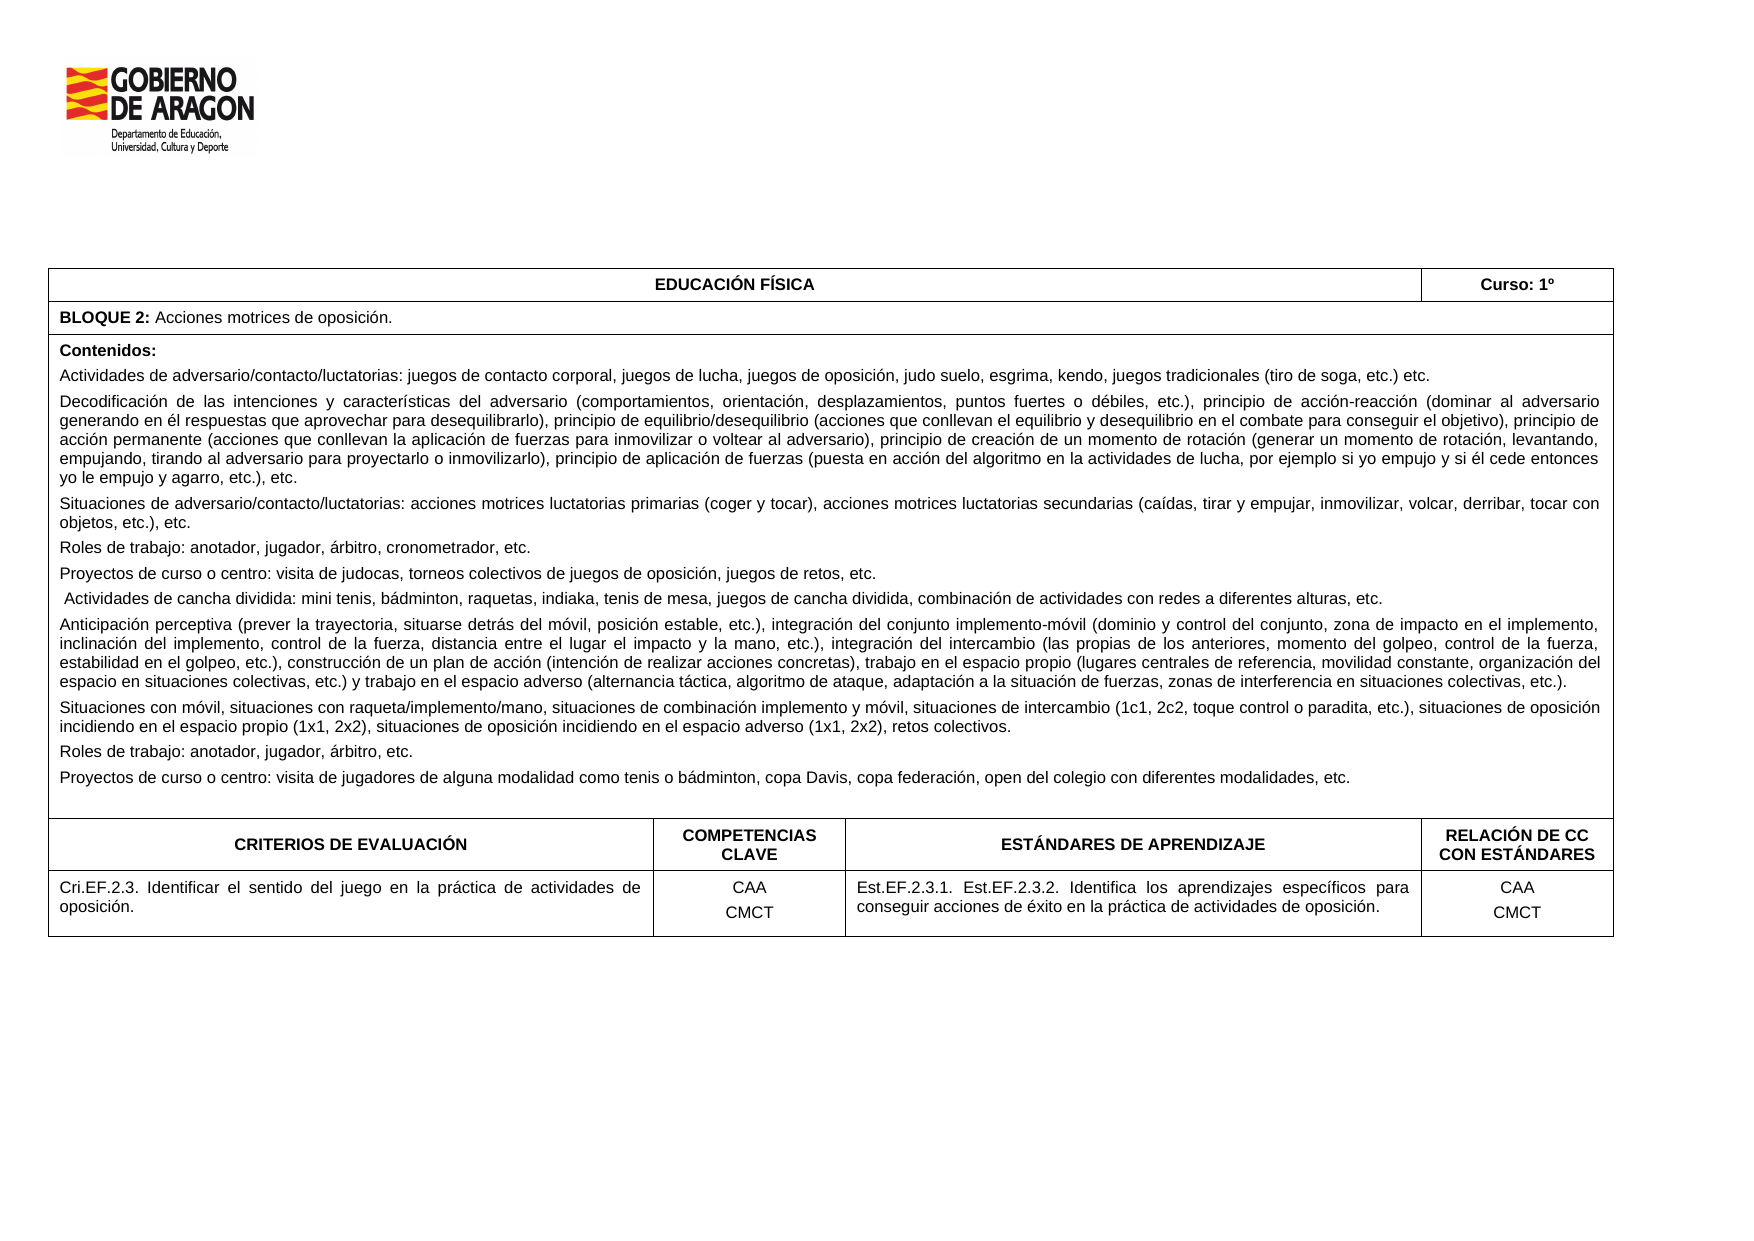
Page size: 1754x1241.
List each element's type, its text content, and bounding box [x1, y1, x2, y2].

table_cell Cri.EF.2.3. Identificar el sentido del juego en la práctica de actividades de oposición. [49, 871, 653, 936]
table_cell Contenidos: Actividades de adversario/contacto/luctatorias: juegos de contacto corporal, juegos de lucha, juegos de oposición, judo suelo, esgrima, kendo, juegos tradicionales (tiro de soga, etc.) etc. Decodificación de las intenciones y características del adversario (comportamientos, orientación, desplazamientos, puntos fuertes o débiles, etc.), principio de acción-reacción (dominar al adversario generando en él respuestas que aprovechar para desequilibrarlo), principio de equilibrio/desequilibrio (acciones que conllevan el equilibrio y desequilibrio en el combate para conseguir el objetivo), principio de acción permanente (acciones que conllevan la aplicación de fuerzas para inmovilizar o voltear al adversario), principio de creación de un momento de rotación (generar un momento de rotación, levantando, empujando, tirando al adversario para proyectarlo o inmovilizarlo), principio de aplicación de fuerzas (puesta en acción del algoritmo en la actividades de lucha, por ejemplo si yo empujo y si él cede entonces yo le empujo y agarro, etc.), etc. Situaciones de adversario/contacto/luctatorias: acciones motrices luctatorias primarias (coger y tocar), acciones motrices luctatorias secundarias (caídas, tirar y empujar, inmovilizar, volcar, derribar, tocar con objetos, etc.), etc. Roles de trabajo: anotador, jugador, árbitro, cronometrador, etc. Proyectos de curso o centro: visita de judocas, torneos colectivos de juegos de oposición, juegos de retos, etc. Actividades de cancha dividida: mini tenis, bádminton, raquetas, indiaka, tenis de mesa, juegos de cancha dividida, combinación de actividades con redes a diferentes alturas, etc. Anticipación perceptiva (prever la trayectoria, situarse detrás del móvil, posición estable, etc.), integración del conjunto implemento-móvil (dominio y control del conjunto, zona de impacto en el implemento, inclinación del implemento, control de la fuerza, distancia entre el lugar el impacto y la mano, etc.), integración del intercambio (las propias de los anteriores, momento del golpeo, control de la fuerza, estabilidad en el golpeo, etc.), construcción de un plan de acción (intención de realizar acciones concretas), trabajo en el espacio propio (lugares centrales de referencia, movilidad constante, organización del espacio en situaciones colectivas, etc.) y trabajo en el espacio adverso (alternancia táctica, algoritmo de ataque, adaptación a la situación de fuerzas, zonas de interferencia en situaciones colectivas, etc.). Situaciones con móvil, situaciones con raqueta/implemento/mano, situaciones de combinación implemento y móvil, situaciones de intercambio (1c1, 2c2, toque control o paradita, etc.), situaciones de oposición incidiendo en el espacio propio (1x1, 2x2), situaciones de oposición incidiendo en el espacio adverso (1x1, 2x2), retos colectivos. Roles de trabajo: anotador, jugador, árbitro, etc. Proyectos de curso o centro: visita de jugadores de alguna modalidad como tenis o bádminton, copa Davis, copa federación, open del colegio con diferentes modalidades, etc. [49, 335, 1613, 818]
picture [59, 58, 260, 158]
table_cell ESTÁNDARES DE APRENDIZAJE [846, 819, 1421, 870]
table_cell CRITERIOS DE EVALUACIÓN [49, 819, 653, 870]
table_cell Est.EF.2.3.1. Est.EF.2.3.2. Identifica los aprendizajes específicos para conseguir acciones de éxito en la práctica de actividades de oposición. [846, 871, 1421, 936]
table_header EDUCACIÓN FÍSICA [49, 269, 1421, 301]
table_cell RELACIÓN DE CC CON ESTÁNDARES [1422, 819, 1613, 870]
table_header Curso: 1º [1422, 269, 1613, 301]
table_cell COMPETENCIAS CLAVE [654, 819, 845, 870]
table_cell CAA CMCT [654, 871, 845, 936]
table_cell CAA CMCT [1422, 871, 1613, 936]
table_cell BLOQUE 2: Acciones motrices de oposición. [49, 302, 1613, 333]
